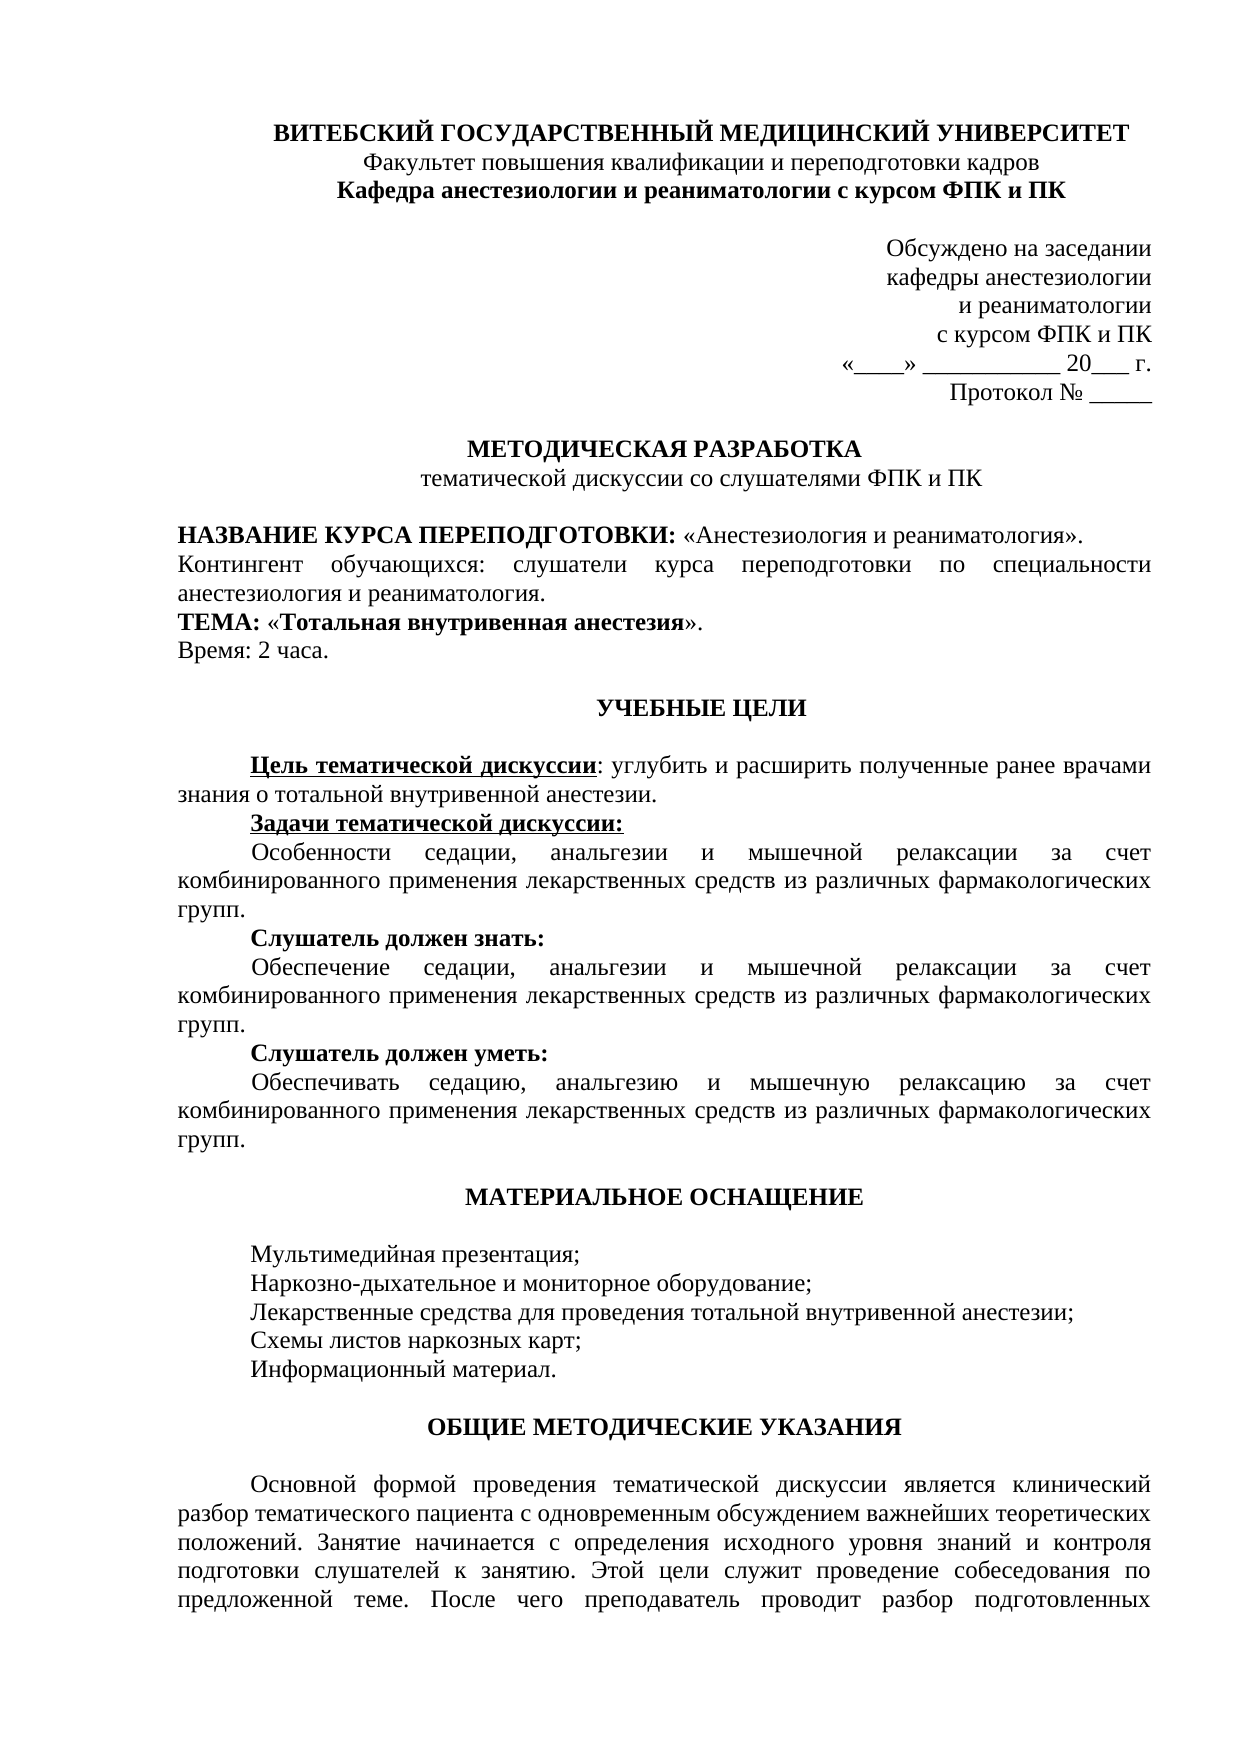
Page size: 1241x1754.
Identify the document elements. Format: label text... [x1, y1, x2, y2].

subtitle МЕТОДИЧЕСКАЯ РАЗРАБОТКА [177, 434, 1152, 463]
text Обеспечение седации, анальгезии и мышечной релаксации за счет комбинированного применения лекарственных средств из различных фармакологических групп. [177, 952, 1152, 1038]
text Время: 2 часа. [177, 636, 1152, 664]
text Контингент обучающихся: слушатели курса переподготовки по специальности анестезиология и реаниматология. [177, 549, 1152, 607]
text Слушатель должен знать: [177, 923, 1152, 952]
title ВИТЕБСКИЙ ГОСУДАРСТВЕННЫЙ МЕДИЦИНСКИЙ УНИВЕРСИТЕТ [177, 118, 1152, 147]
text Лекарственные средства для проведения тотальной внутривенной анестезии; [177, 1297, 1152, 1326]
text Задачи тематической дискуссии: [177, 808, 1152, 837]
list кафедры анестезиологии [177, 262, 1152, 291]
text Слушатель должен уметь: [177, 1038, 1152, 1067]
text Особенности седации, анальгезии и мышечной релаксации за счет комбинированного применения лекарственных средств из различных фармакологических групп. [177, 837, 1152, 923]
list с курсом ФПК и ПК [177, 319, 1152, 348]
text ОБЩИЕ МЕТОДИЧЕСКИЕ УКАЗАНИЯ [177, 1412, 1152, 1441]
text Мультимедийная презентация; [177, 1239, 1152, 1268]
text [177, 1469, 1152, 1613]
text тематической дискуссии со слушателями ФПК и ПК [177, 463, 1152, 492]
list «____» ___________ 20___ г. [177, 348, 1152, 377]
text Наркозно-дыхательное и мониторное оборудование; [177, 1268, 1152, 1297]
list и реаниматологии [177, 291, 1152, 319]
text ТЕМА: «Тотальная внутривенная анестезия». [177, 607, 1152, 636]
list Обсуждено на заседании [177, 233, 1152, 262]
text УЧЕБНЫЕ ЦЕЛИ [177, 693, 1152, 722]
text НАЗВАНИЕ КУРСА ПЕРЕПОДГОТОВКИ: «Анестезиология и реаниматология». [177, 521, 1152, 549]
subtitle Кафедра анестезиологии и реаниматологии с курсом ФПК и ПК [177, 176, 1152, 204]
text Факультет повышения квалификации и переподготовки кадров [177, 147, 1152, 176]
list Протокол № _____ [177, 377, 1152, 406]
text Цель тематической дискуссии: углубить и расширить полученные ранее врачами знания о тотальной внутривенной анестезии. [177, 751, 1152, 808]
text МАТЕРИАЛЬНОЕ ОСНАЩЕНИЕ [177, 1182, 1152, 1211]
text Информационный материал. [177, 1354, 1152, 1383]
text Обеспечивать седацию, анальгезию и мышечную релаксацию за счет комбинированного применения лекарственных средств из различных фармакологических групп. [177, 1067, 1152, 1153]
text Схемы листов наркозных карт; [177, 1326, 1152, 1354]
